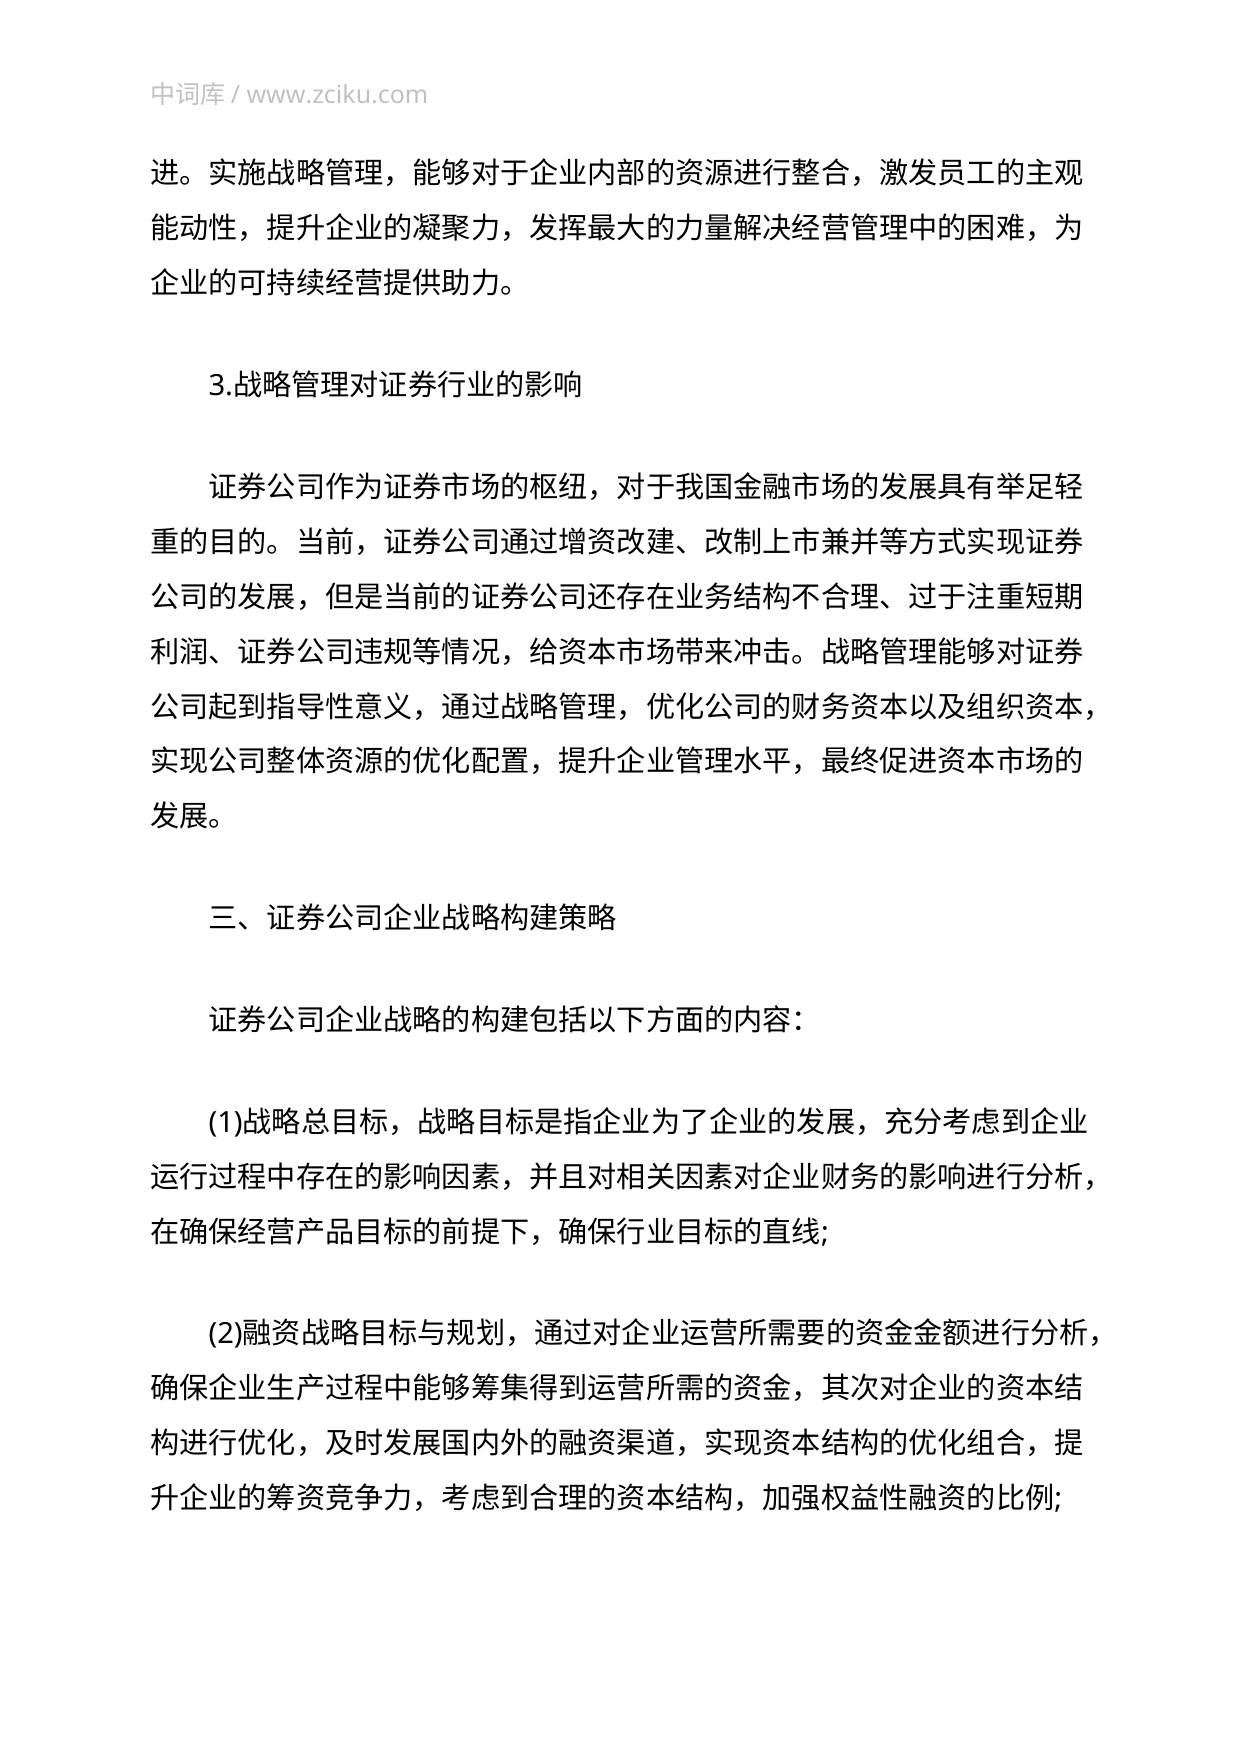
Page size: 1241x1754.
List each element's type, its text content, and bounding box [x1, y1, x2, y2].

text 证券公司企业战略的构建包括以下方面的内容： [150, 996, 1090, 1039]
text 证券公司作为证券市场的枢纽，对于我国金融市场的发展具有举足轻重的目的。当前，证券公司通过增资改建、改制上市兼并等方式实现证券公司的发展，但是当前的证券公司还存在业务结构不合理、过于注重短期利润、证券公司违规等情况，给资本市场带来冲击。战略管理能够对证券公司起到指导性意义，通过战略管理，优化公司的财务资本以及组织资本，实现公司整体资源的优化配置，提升企业管理水平，最终促进资本市场的发展。 [150, 463, 1090, 835]
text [150, 150, 1090, 302]
text (1)战略总目标，战略目标是指企业为了企业的发展，充分考虑到企业运行过程中存在的影响因素，并且对相关因素对企业财务的影响进行分析，在确保经营产品目标的前提下，确保行业目标的直线; [150, 1098, 1090, 1251]
text (2)融资战略目标与规划，通过对企业运营所需要的资金金额进行分析，确保企业生产过程中能够筹集得到运营所需的资金，其次对企业的资本结构进行优化，及时发展国内外的融资渠道，实现资本结构的优化组合，提升企业的筹资竞争力，考虑到合理的资本结构，加强权益性融资的比例; [150, 1310, 1090, 1517]
text 3.战略管理对证券行业的影响 [150, 362, 1090, 404]
text 三、证券公司企业战略构建策略 [150, 895, 1090, 937]
